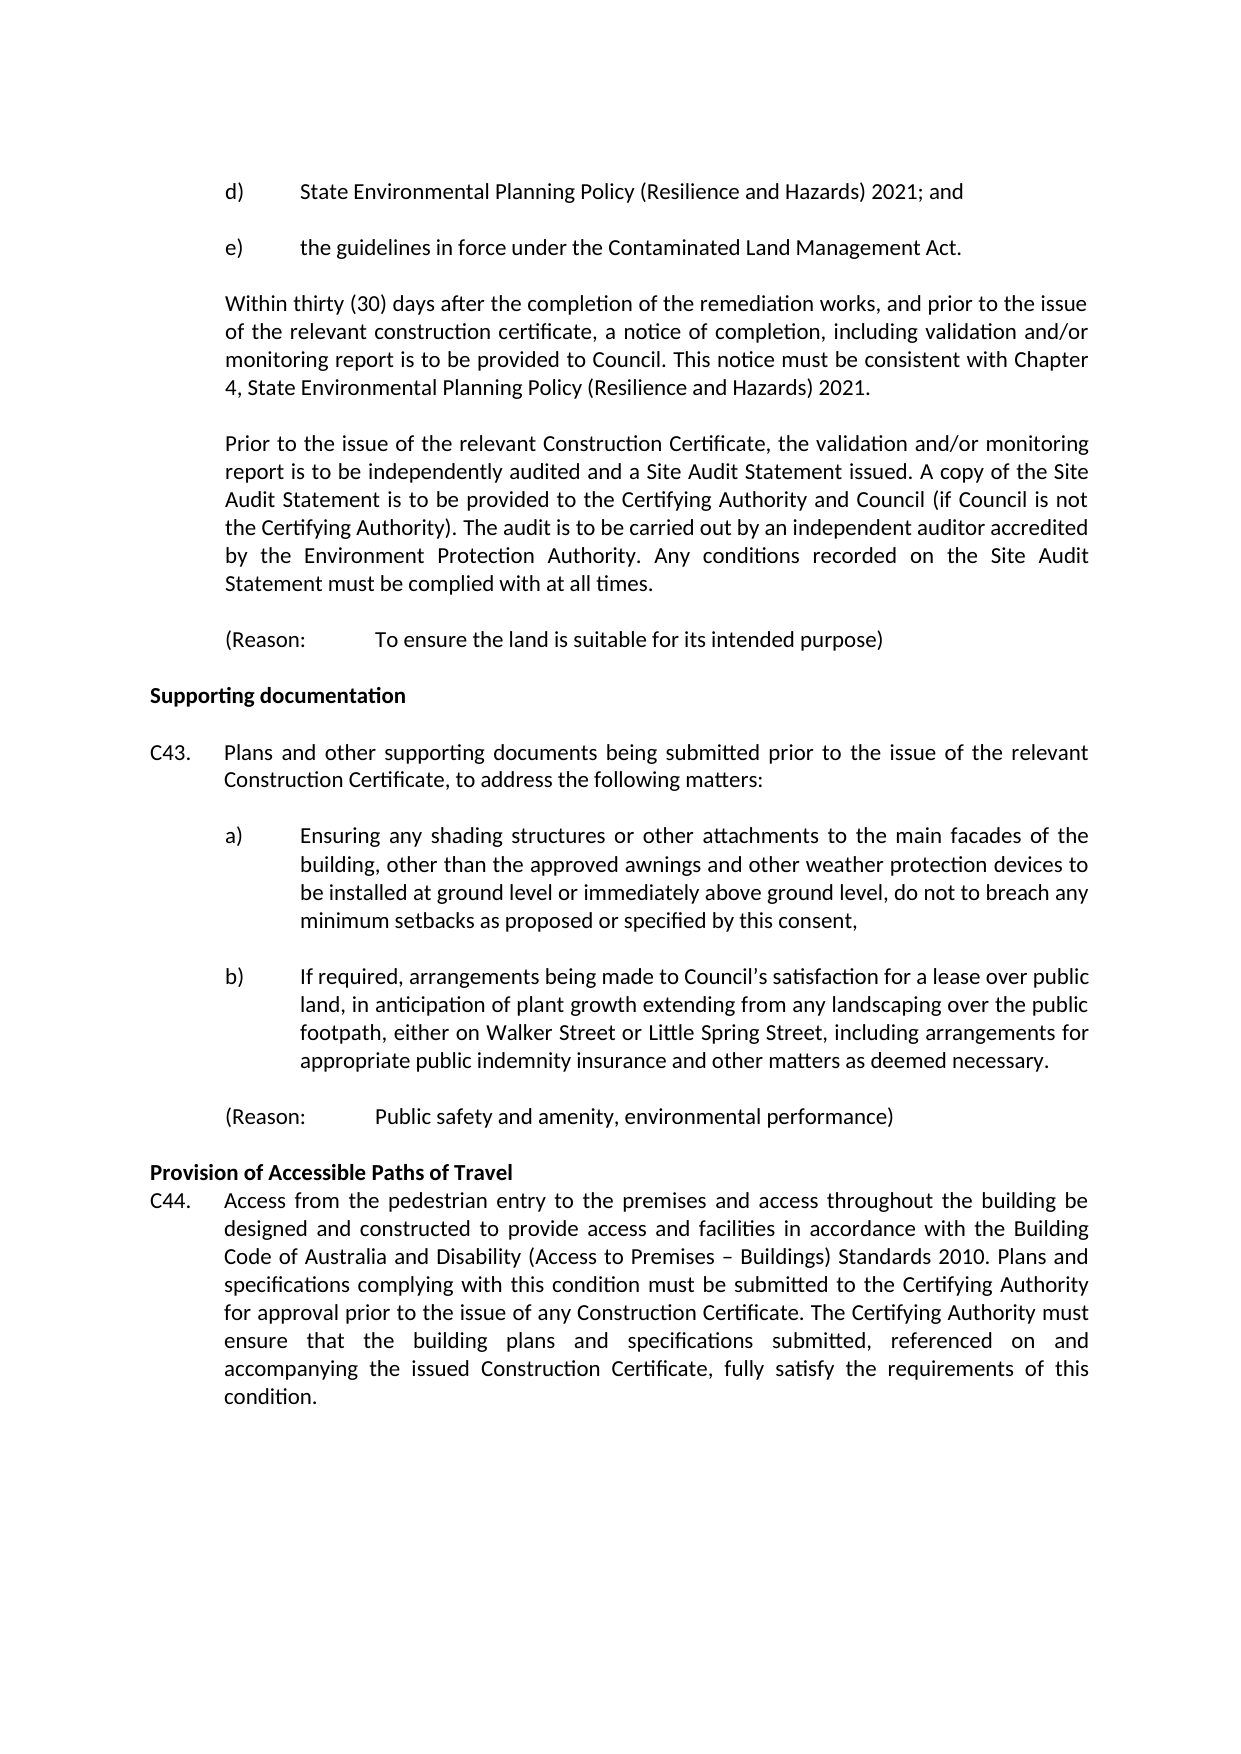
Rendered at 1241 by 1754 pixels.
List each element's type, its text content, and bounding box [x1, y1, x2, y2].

text Provision of Accessible Paths of Travel C72 [150, 1158, 1090, 1186]
text (Reason: To ensure the land is suitable for its intended purpose) [225, 626, 1090, 653]
text Prior to the issue of the relevant Construction Certificate, the validation and/or monitoring report is to be independently audited and a Site Audit Statement issued. A copy of the Site Audit Statement is to be provided to the Certifying Authority and Council (if Council is not the Certifying Authority). The audit is to be carried out by an independent auditor accredited by the Environment Protection Authority. Any conditions recorded on the Site Audit Statement must be complied with at all times. [225, 429, 1090, 597]
list Ensuring any shading structures or other attachments to the main facades of the building, other than the approved awnings and other weather protection devices to be installed at ground level or immediately above ground level, do not to breach any minimum setbacks as proposed or specified by this consent, [225, 822, 1090, 934]
text Within thirty (30) days after the completion of the remediation works, and prior to the issue of the relevant construction certificate, a notice of completion, including validation and/or monitoring report is to be provided to Council. This notice must be consistent with Chapter 4, State Environmental Planning Policy (Resilience and Hazards) 2021. [225, 289, 1090, 401]
text (Reason: Public safety and amenity, environmental performance) [225, 1102, 1090, 1130]
text Access from the pedestrian entry to the premises and access throughout the building be designed and constructed to provide access and facilities in accordance with the Building Code of Australia and Disability (Access to Premises – Buildings) Standards 2010. Plans and specifications complying with this condition must be submitted to the Certifying Authority for approval prior to the issue of any Construction Certificate. The Certifying Authority must ensure that the building plans and specifications submitted, referenced on and accompanying the issued Construction Certificate, fully satisfy the requirements of this condition. [150, 1186, 1090, 1410]
list the guidelines in force under the Contaminated Land Management Act. [225, 233, 1090, 261]
text Plans and other supporting documents being submitted prior to the issue of the relevant Construction Certificate, to address the following matters: [150, 738, 1090, 794]
text Supporting documentation [150, 682, 1090, 709]
list If required, arrangements being made to Council’s satisfaction for a lease over public land, in anticipation of plant growth extending from any landscaping over the public footpath, either on Walker Street or Little Spring Street, including arrangements for appropriate public indemnity insurance and other matters as deemed necessary. [225, 962, 1090, 1074]
list State Environmental Planning Policy (Resilience and Hazards) 2021; and [225, 177, 1090, 205]
